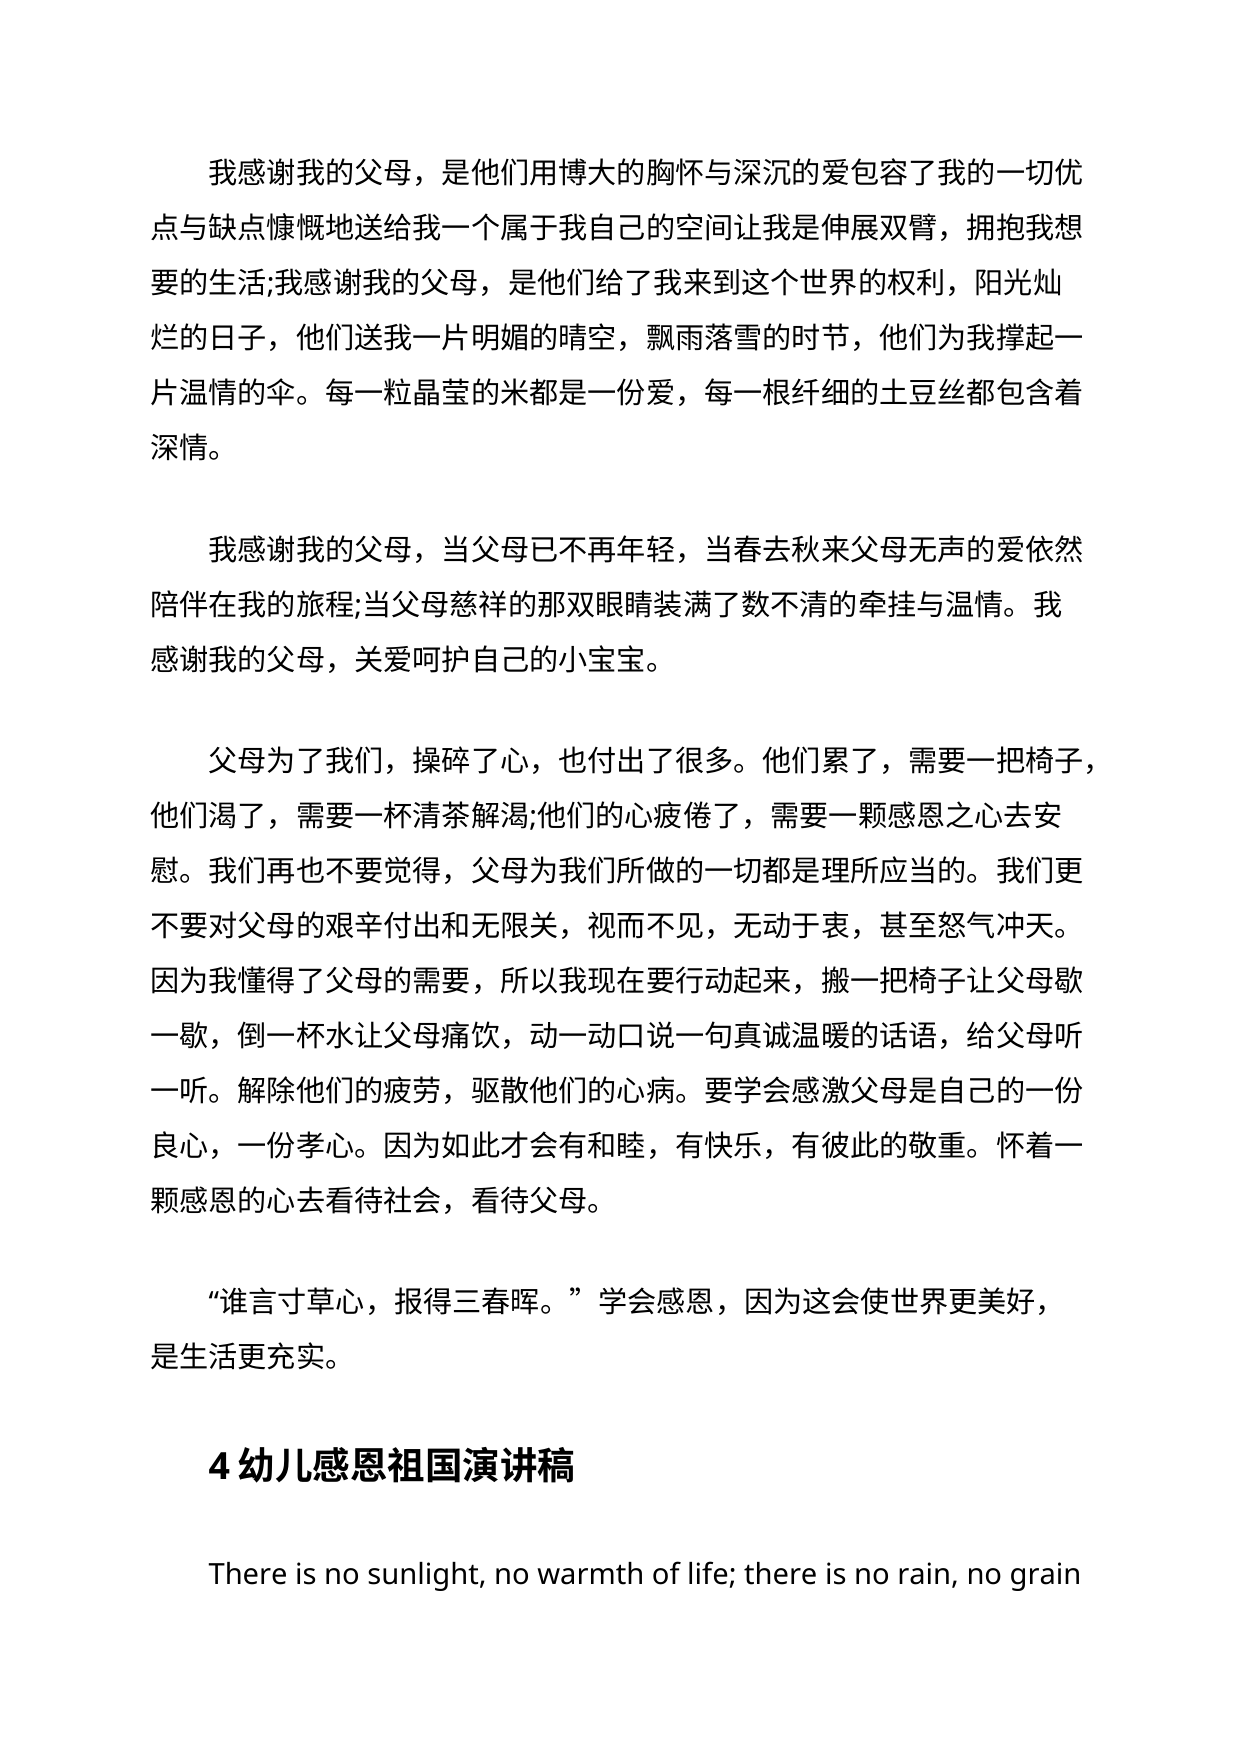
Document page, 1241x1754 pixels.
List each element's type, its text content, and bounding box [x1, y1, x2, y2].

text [150, 1553, 1090, 1593]
text 我感谢我的父母，当父母已不再年轻，当春去秋来父母无声的爱依然陪伴在我的旅程;当父母慈祥的那双眼睛装满了数不清的牵挂与温情。我感谢我的父母，关爱呵护自己的小宝宝。 [150, 526, 1090, 678]
text 父母为了我们，操碎了心，也付出了很多。他们累了，需要一把椅子，他们渴了，需要一杯清茶解渴;他们的心疲倦了，需要一颗感恩之心去安慰。我们再也不要觉得，父母为我们所做的一切都是理所应当的。我们更不要对父母的艰辛付出和无限关，视而不见，无动于衷，甚至怒气冲天。因为我懂得了父母的需要，所以我现在要行动起来，搬一把椅子让父母歇一歇，倒一杯水让父母痛饮，动一动口说一句真诚温暖的话语，给父母听一听。解除他们的疲劳，驱散他们的心病。要学会感激父母是自己的一份良心，一份孝心。因为如此才会有和睦，有快乐，有彼此的敬重。怀着一颗感恩的心去看待社会，看待父母。 [150, 738, 1090, 1219]
text “谁言寸草心，报得三春晖。”学会感恩，因为这会使世界更美好，是生活更充实。 [150, 1279, 1090, 1376]
text 我感谢我的父母，是他们用博大的胸怀与深沉的爱包容了我的一切优点与缺点慷慨地送给我一个属于我自己的空间让我是伸展双臂，拥抱我想要的生活;我感谢我的父母，是他们给了我来到这个世界的权利，阳光灿烂的日子，他们送我一片明媚的晴空，飘雨落雪的时节，他们为我撑起一片温情的伞。每一粒晶莹的米都是一份爱，每一根纤细的土豆丝都包含着深情。 [150, 150, 1090, 467]
text 4幼儿感恩祖国演讲稿 [150, 1436, 1090, 1490]
